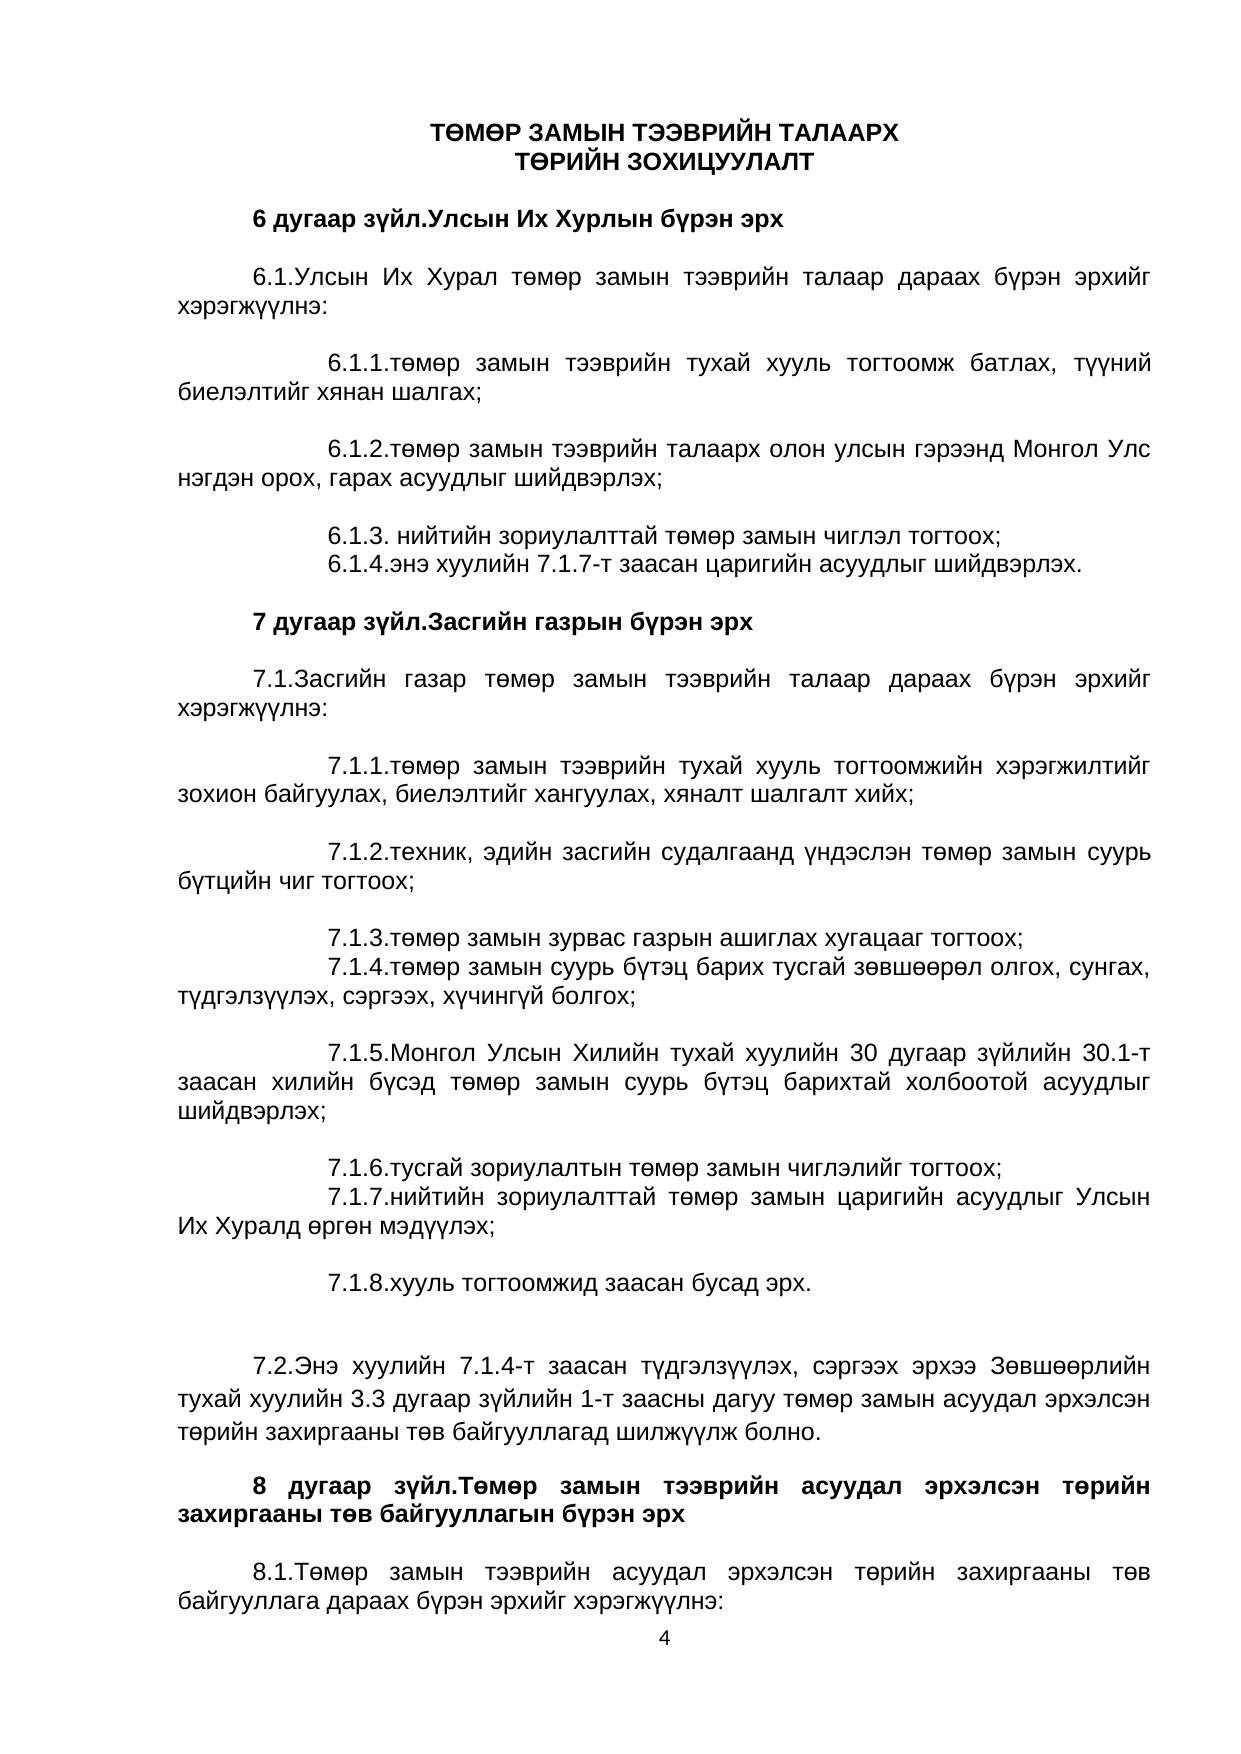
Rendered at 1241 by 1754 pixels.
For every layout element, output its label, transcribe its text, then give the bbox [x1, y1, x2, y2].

text ТӨМӨР ЗАМЫН ТЭЭВРИЙН ТАЛААРХ [177, 118, 1152, 147]
text 7.1.1.төмөр замын тээврийн тухай хууль тогтоомжийн хэрэгжилтийг зохион байгуулах, биелэлтийг хангуулах, хяналт шалгалт хийх; [177, 751, 1152, 808]
text 6 дугаар зүйл.Улсын Их Хурлын бүрэн эрх [177, 204, 1152, 233]
text 7.1.2.техник, эдийн засгийн судалгаанд үндэслэн төмөр замын суурь бүтцийн чиг тогтоох; [177, 837, 1152, 894]
text 7.1.8.хууль тогтоомжид заасан бусад эрх. [177, 1268, 1152, 1297]
text 7.2.Энэ хуулийн 7.1.4-т заасан түдгэлзүүлэх, сэргээх эрхээ Зөвшөөрлийн тухай хуулийн 3.3 дугаар зүйлийн 1-т заасны дагуу төмөр замын асуудал эрхэлсэн төрийн захиргааны төв байгууллагад шилжүүлж болно. [177, 1351, 1152, 1384]
text 8.1.Төмөр замын тээврийн асуудал эрхэлсэн төрийн захиргааны төв байгууллага дараах бүрэн эрхийг хэрэгжүүлнэ: [177, 1557, 1152, 1614]
text 6.1.4.энэ хуулийн 7.1.7-т заасан царигийн асуудлыг шийдвэрлэх. [177, 549, 1152, 578]
text 6.1.2.төмөр замын тээврийн талаарх олон улсын гэрээнд Монгол Улс нэгдэн орох, гарах асуудлыг шийдвэрлэх; [177, 434, 1152, 492]
text 6.1.3. нийтийн зориулалттай төмөр замын чиглэл тогтоох; [177, 521, 1152, 549]
text 7.1.7.нийтийн зориулалттай төмөр замын царигийн асуудлыг Улсын Их Хуралд өргөн мэдүүлэх; [177, 1182, 1152, 1239]
text 7.2.Энэ хуулийн 7.1.4-т заасан түдгэлзүүлэх, сэргээх эрхээ Зөвшөөрлийн тухай хуулийн 3.3 дугаар зүйлийн 1-т заасны дагуу төмөр замын асуудал эрхэлсэн төрийн захиргааны төв байгууллагад шилжүүлж болно. [177, 1412, 1152, 1446]
text 6.1.1.төмөр замын тээврийн тухай хууль тогтоомж батлах, түүний биелэлтийг хянан шалгах; [177, 348, 1152, 406]
text 7.1.Засгийн газар төмөр замын тээврийн талаар дараах бүрэн эрхийг хэрэгжүүлнэ: [177, 664, 1152, 722]
text 6.1.Улсын Их Хурал төмөр замын тээврийн талаар дараах бүрэн эрхийг хэрэгжүүлнэ: [177, 262, 1152, 319]
text 7.1.5.Монгол Улсын Хилийн тухай хуулийн 30 дугаар зүйлийн 30.1-т заасан хилийн бүсэд төмөр замын суурь бүтэц барихтай холбоотой асуудлыг шийдвэрлэх; [177, 1038, 1152, 1124]
text ТӨРИЙН ЗОХИЦУУЛАЛТ [177, 147, 1152, 176]
text 7.1.4.төмөр замын суурь бүтэц барих тусгай зөвшөөрөл олгох, сунгах, түдгэлзүүлэх, сэргээх, хүчингүй болгох; [177, 952, 1152, 1009]
text 7 дугаар зүйл.Засгийн газрын бүрэн эрх [177, 607, 1152, 636]
text 7.1.6.тусгай зориулалтын төмөр замын чиглэлийг тогтоох; [177, 1153, 1152, 1182]
text 7.1.3.төмөр замын зурвас газрын ашиглах хугацааг тогтоох; [177, 923, 1152, 952]
text 8 дугаар зүйл.Төмөр замын тээврийн асуудал эрхэлсэн төрийн захиргааны төв байгууллагын бүрэн эрх [177, 1471, 1152, 1528]
